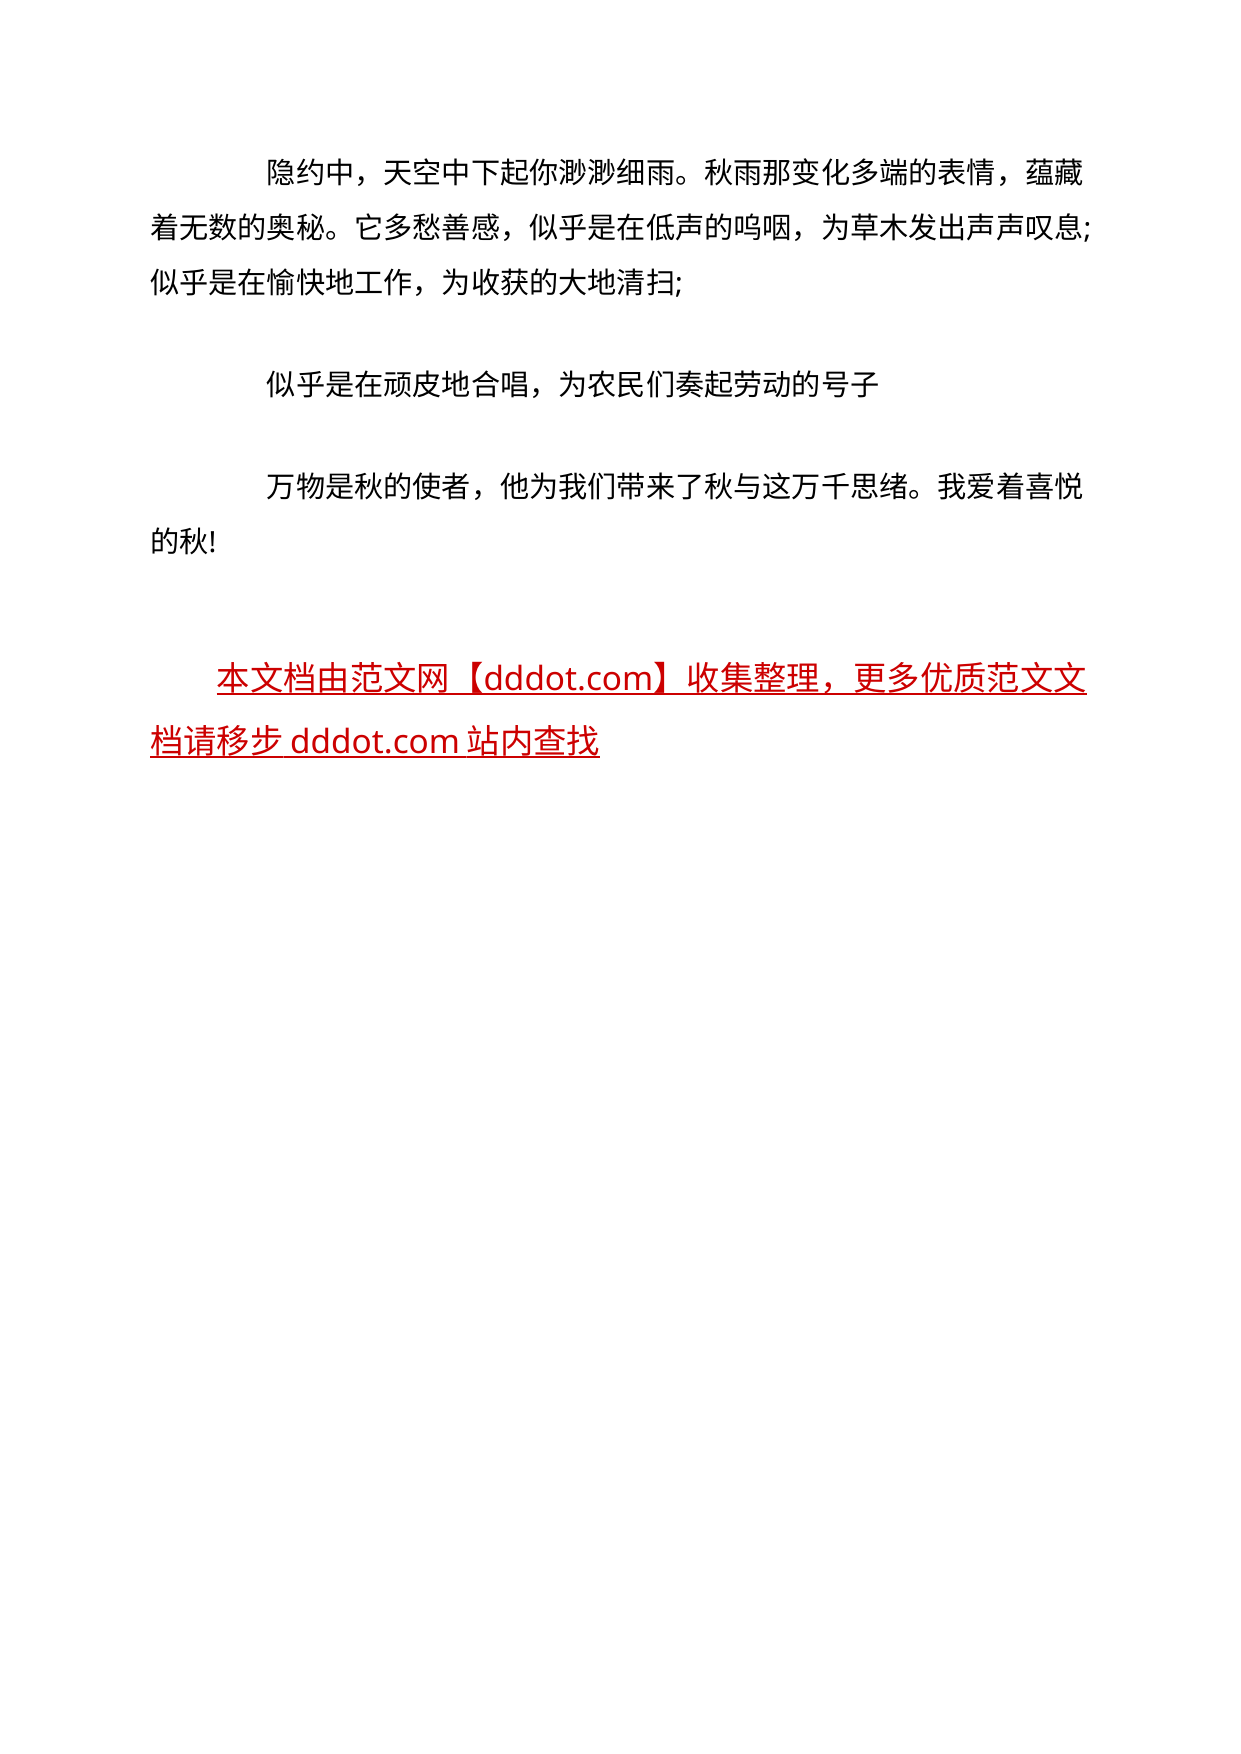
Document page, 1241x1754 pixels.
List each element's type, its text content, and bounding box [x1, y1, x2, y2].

text 万物是秋的使者，他为我们带来了秋与这万千思绪。我爱着喜悦的秋! [150, 464, 1090, 561]
text 隐约中，天空中下起你渺渺细雨。秋雨那变化多端的表情，蕴藏着无数的奥秘。它多愁善感，似乎是在低声的呜咽，为草木发出声声叹息;似乎是在愉快地工作，为收获的大地清扫; [150, 150, 1090, 302]
text 本文档由范文网【dddot.com】收集整理，更多优质范文文档请移步dddot.com站内查找 [150, 652, 1090, 763]
text 似乎是在顽皮地合唱，为农民们奏起劳动的号子 [150, 362, 1090, 404]
